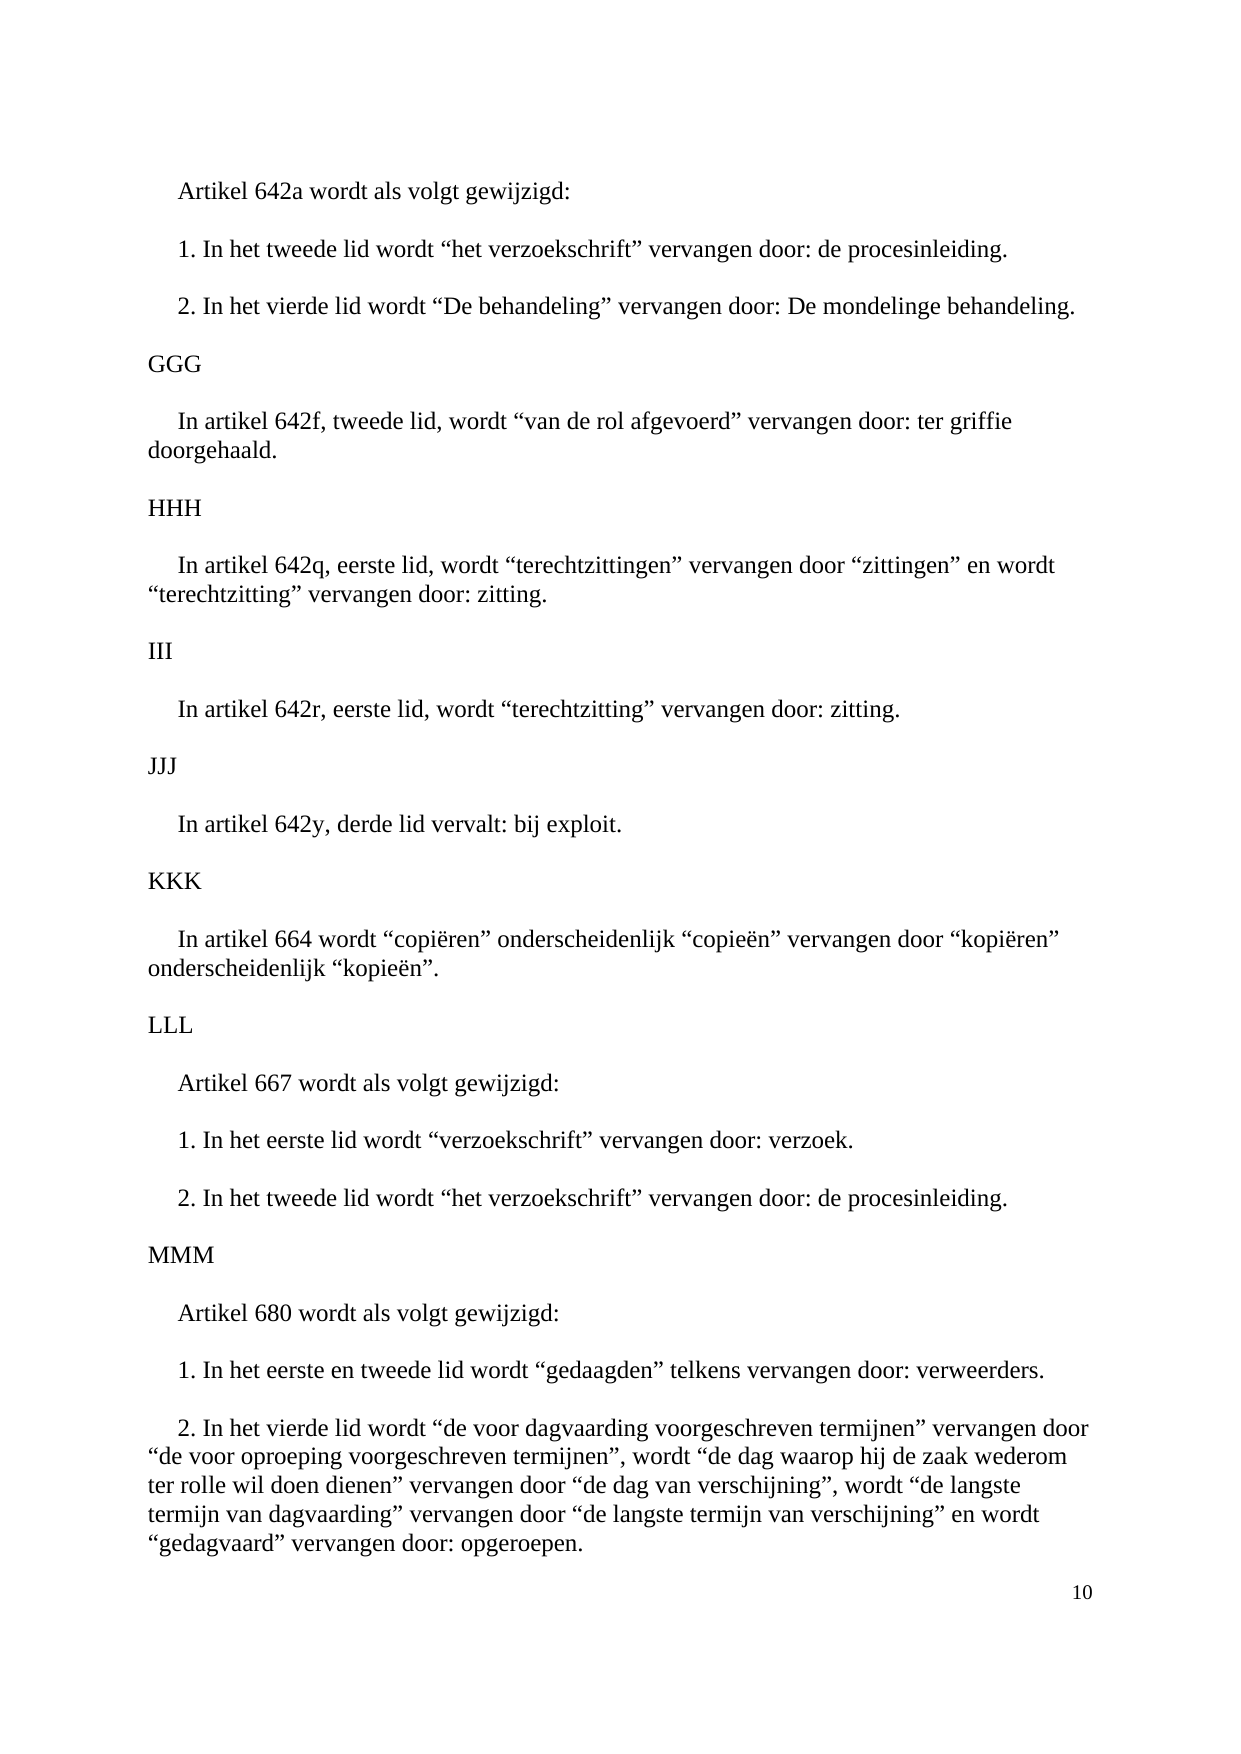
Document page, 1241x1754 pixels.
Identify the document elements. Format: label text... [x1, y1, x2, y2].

text GGG [148, 349, 1092, 378]
text Artikel 680 wordt als volgt gewijzigd: [148, 1298, 1092, 1326]
text LLL [148, 1010, 1092, 1039]
text In artikel 642y, derde lid vervalt: bij exploit. [148, 809, 1092, 838]
text In artikel 642f, tweede lid, wordt “van de rol afgevoerd” vervangen door: ter griffie doorgehaald. [148, 406, 1092, 464]
text Artikel 667 wordt als volgt gewijzigd: [148, 1068, 1092, 1096]
text In artikel 642r, eerste lid, wordt “terechtzitting” vervangen door: zitting. [148, 694, 1092, 723]
text 1. In het tweede lid wordt “het verzoekschrift” vervangen door: de procesinleiding. [148, 234, 1092, 263]
text KKK [148, 866, 1092, 895]
text MMM [148, 1240, 1092, 1269]
text III [148, 636, 1092, 665]
text 1. In het eerste en tweede lid wordt “gedaagden” telkens vervangen door: verweerders. [148, 1355, 1092, 1384]
text 2. In het tweede lid wordt “het verzoekschrift” vervangen door: de procesinleiding. [148, 1183, 1092, 1211]
text 2. In het vierde lid wordt “de voor dagvaarding voorgeschreven termijnen” vervangen door “de voor oproeping voorgeschreven termijnen”, wordt “de dag waarop hij de zaak wederom ter rolle wil doen dienen” vervangen door “de dag van verschijning”, wordt “de langste termijn van dagvaarding” vervangen door “de langste termijn van verschijning” en wordt “gedagvaard” vervangen door: opgeroepen. [148, 1413, 1092, 1556]
text Artikel 642a wordt als volgt gewijzigd: [148, 176, 1092, 205]
text HHH [148, 493, 1092, 521]
text 1. In het eerste lid wordt “verzoekschrift” vervangen door: verzoek. [148, 1125, 1092, 1154]
text 2. In het vierde lid wordt “De behandeling” vervangen door: De mondelinge behandeling. [148, 291, 1092, 320]
text In artikel 664 wordt “copiëren” onderscheidenlijk “copieën” vervangen door “kopiëren” onderscheidenlijk “kopieën”. [148, 924, 1092, 981]
text JJJ [148, 751, 1092, 780]
text In artikel 642q, eerste lid, wordt “terechtzittingen” vervangen door “zittingen” en wordt “terechtzitting” vervangen door: zitting. [148, 550, 1092, 608]
